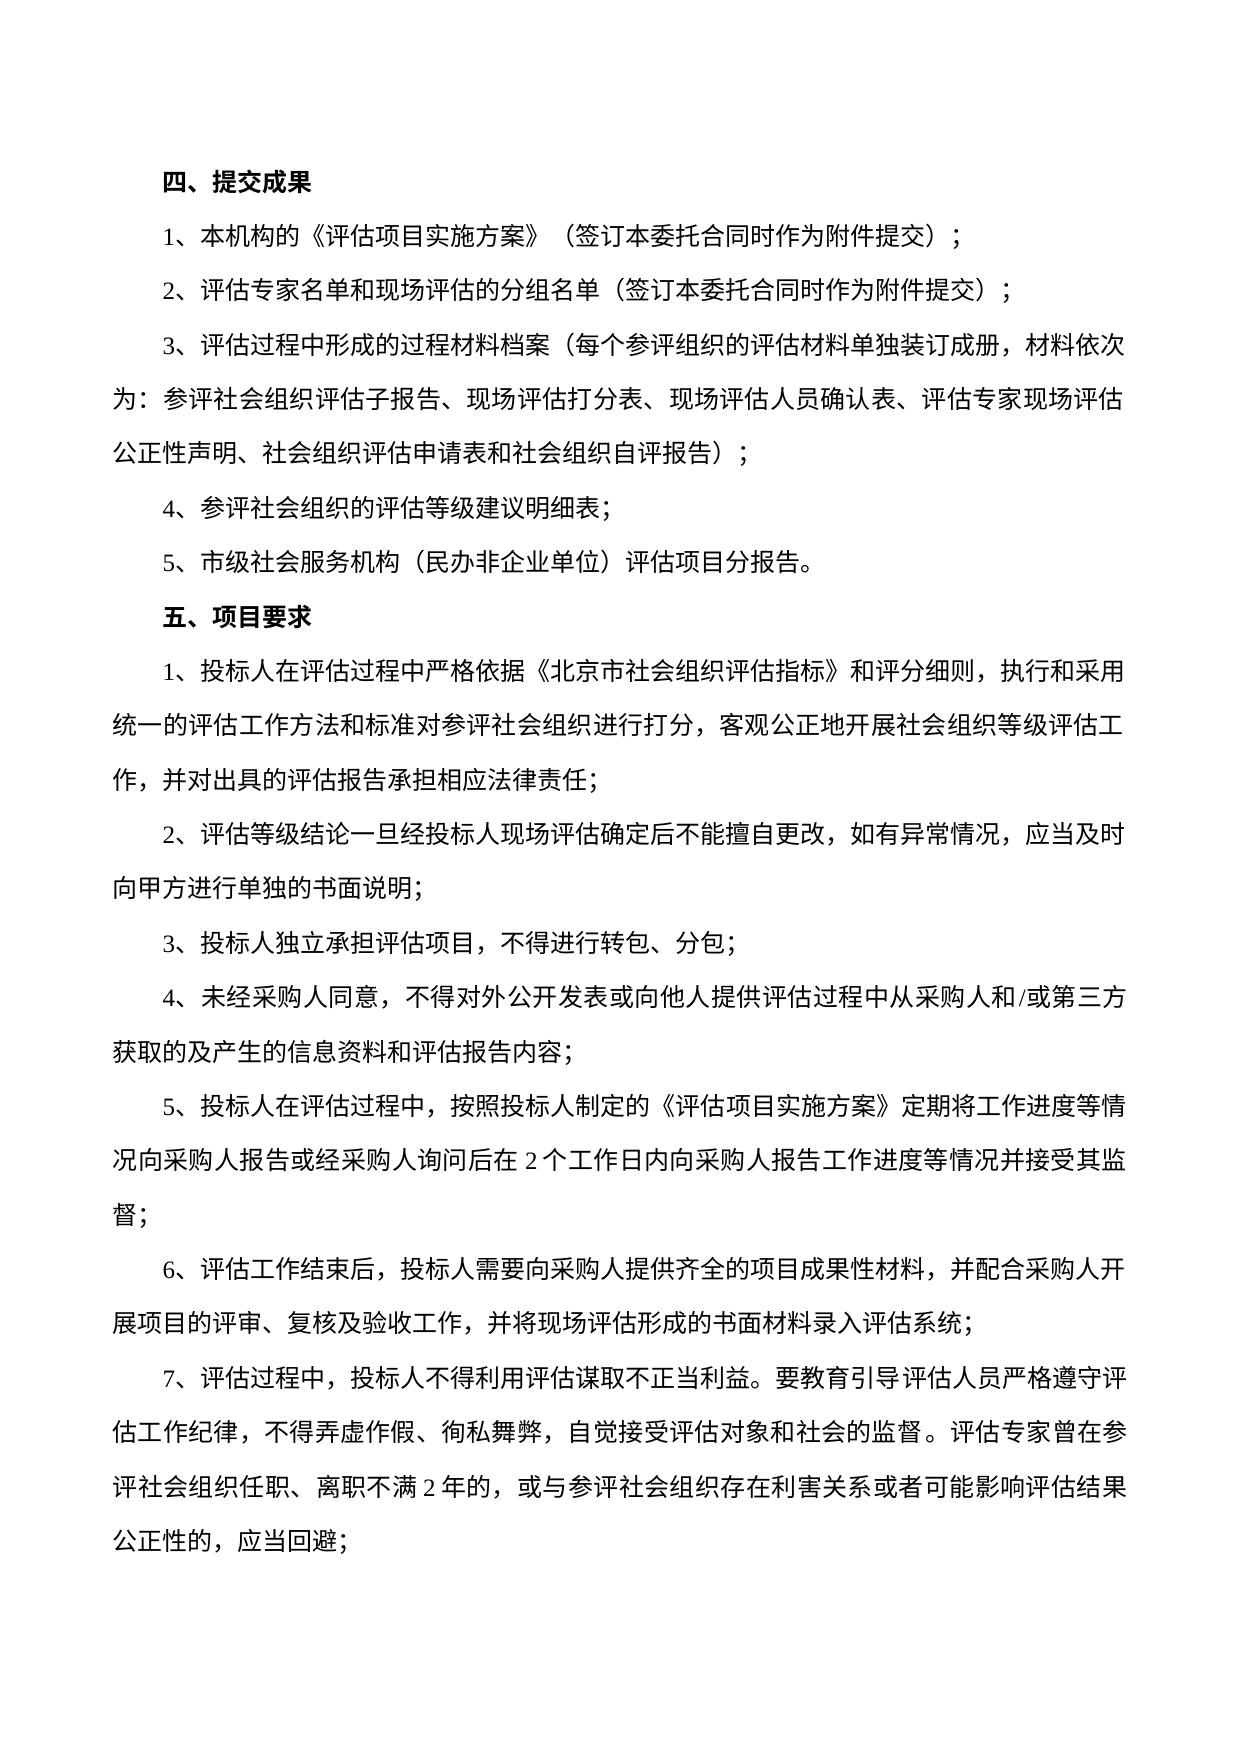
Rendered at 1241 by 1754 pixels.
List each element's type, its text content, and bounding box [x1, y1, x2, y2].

text 5、投标人在评估过程中，按照投标人制定的《评估项目实施方案》定期将工作进度等情况向采购人报告或经采购人询问后在2个工作日内向采购人报告工作进度等情况并接受其监督； [112, 1086, 1128, 1231]
text 3、评估过程中形成的过程材料档案（每个参评组织的评估材料单独装订成册，材料依次为：参评社会组织评估子报告、现场评估打分表、现场评估人员确认表、评估专家现场评估公正性声明、社会组织评估申请表和社会组织自评报告）； [112, 325, 1128, 470]
text 四、提交成果 [112, 162, 1128, 198]
text 2、评估专家名单和现场评估的分组名单（签订本委托合同时作为附件提交）； [112, 271, 1128, 307]
text 4、未经采购人同意，不得对外公开发表或向他人提供评估过程中从采购人和/或第三方获取的及产生的信息资料和评估报告内容； [112, 978, 1128, 1068]
text 1、投标人在评估过程中严格依据《北京市社会组织评估指标》和评分细则，执行和采用统一的评估工作方法和标准对参评社会组织进行打分，客观公正地开展社会组织等级评估工作，并对出具的评估报告承担相应法律责任； [112, 651, 1128, 796]
text 3、投标人独立承担评估项目，不得进行转包、分包； [112, 923, 1128, 959]
text 1、本机构的《评估项目实施方案》（签订本委托合同时作为附件提交）； [112, 216, 1128, 253]
text 五、项目要求 [112, 597, 1128, 633]
text 4、参评社会组织的评估等级建议明细表； [112, 488, 1128, 524]
text 5、市级社会服务机构（民办非企业单位）评估项目分报告。 [112, 543, 1128, 579]
text 6、评估工作结束后，投标人需要向采购人提供齐全的项目成果性材料，并配合采购人开展项目的评审、复核及验收工作，并将现场评估形成的书面材料录入评估系统； [112, 1249, 1128, 1340]
text 2、评估等级结论一旦经投标人现场评估确定后不能擅自更改，如有异常情况，应当及时向甲方进行单独的书面说明； [112, 814, 1128, 905]
text 7、评估过程中，投标人不得利用评估谋取不正当利益。要教育引导评估人员严格遵守评估工作纪律，不得弄虚作假、徇私舞弊，自觉接受评估对象和社会的监督。评估专家曾在参评社会组织任职、离职不满2年的，或与参评社会组织存在利害关系或者可能影响评估结果公正性的，应当回避； [112, 1358, 1128, 1558]
